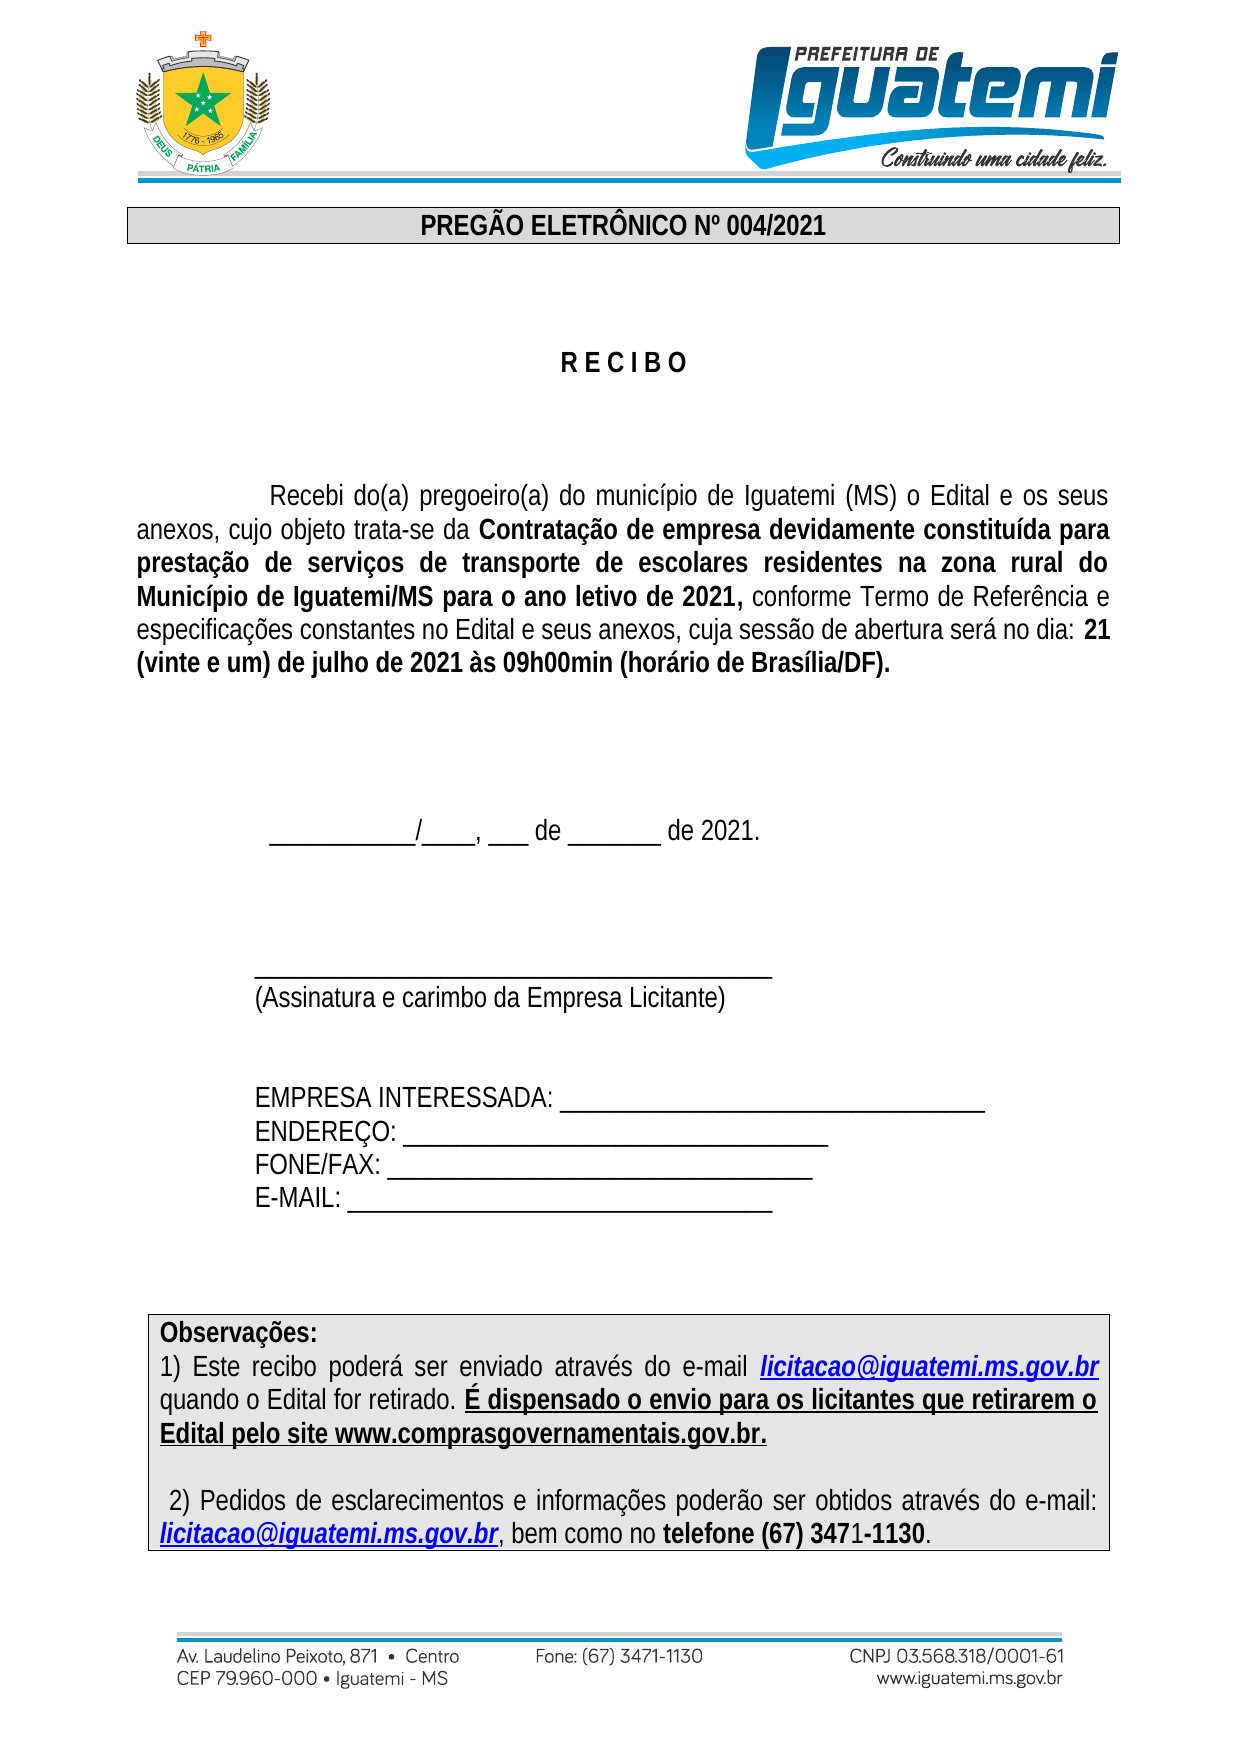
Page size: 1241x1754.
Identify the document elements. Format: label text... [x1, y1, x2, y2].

table_header Observações: 1) Este recibo poderá ser enviado através do e-mail licitacao@iguatemi.ms.gov.br quando o Edital for retirado. É dispensado o envio para os licitantes que retirarem o Edital pelo site www.comprasgovernamentais.gov.br. 2) Pedidos de esclarecimentos e informações poderão ser obtidos através do e-mail: licitacao@iguatemi.ms.gov.br, bem como no telefone (67) 3471-1130. [149, 1315, 1109, 1549]
text (Assinatura e carimbo da Empresa Licitante) [254, 980, 1110, 1013]
text ___________/____, ___ de _______ de 2021. [136, 813, 1110, 846]
text R E C I B O [136, 345, 1110, 378]
text ENDEREÇO: ________________________________ [254, 1114, 1110, 1147]
text E-MAIL: ________________________________ [254, 1181, 1110, 1214]
text _______________________________________ [254, 947, 1110, 980]
text Recebi do(a) pregoeiro(a) do município de Iguatemi (MS) o Edital e os seus anexos, cujo objeto trata-se da Contratação de empresa devidamente constituída para prestação de serviços de transporte de escolares residentes na zona rural do Município de Iguatemi/MS para o ano letivo de 2021, conforme Termo de Referência e especificações constantes no Edital e seus anexos, cuja sessão de abertura será no dia: 21 (vinte e um) de julho de 2021 às 09h00min (horário de Brasília/DF). [136, 478, 1110, 679]
text FONE/FAX: ________________________________ [254, 1147, 1110, 1181]
text PREGÃO ELETRÔNICO Nº 004/2021 [128, 208, 1119, 243]
text EMPRESA INTERESSADA: ________________________________ [254, 1080, 1110, 1114]
